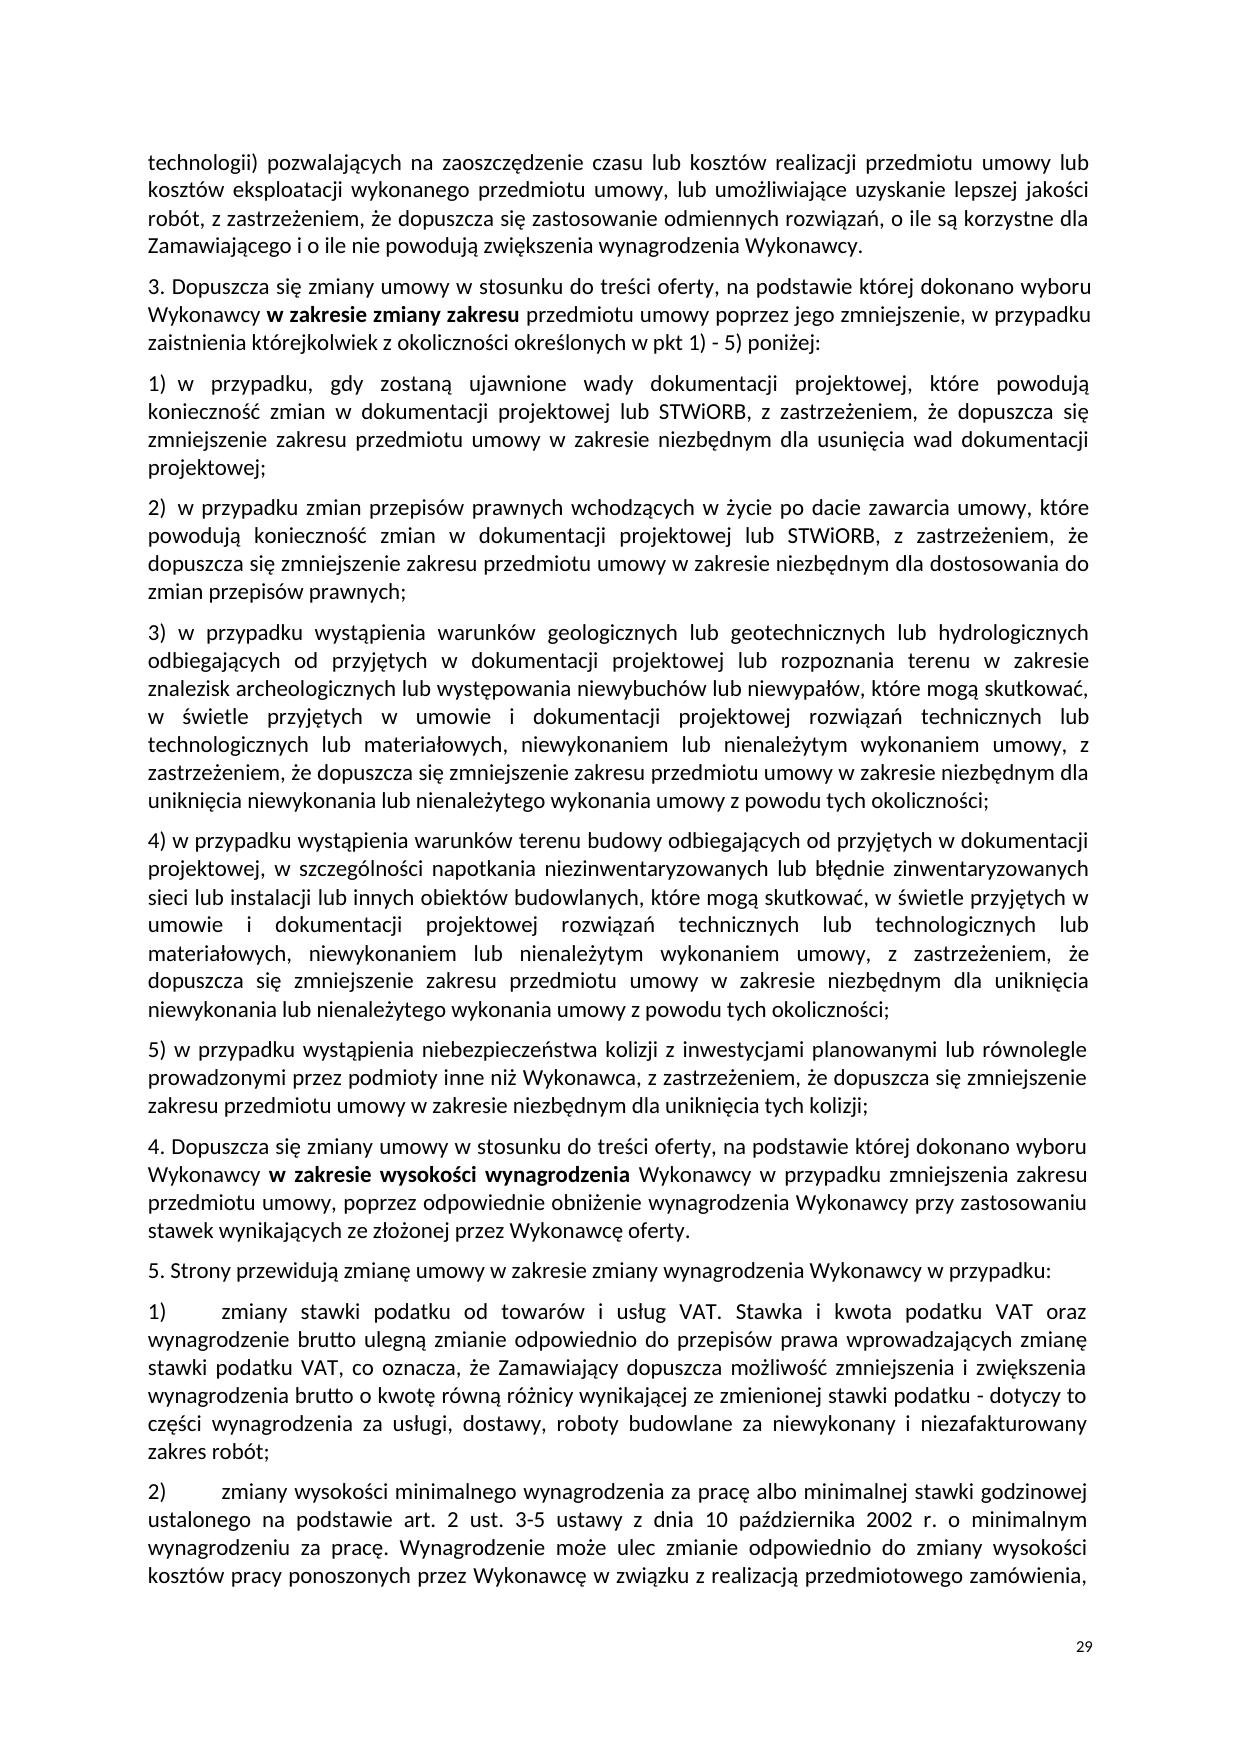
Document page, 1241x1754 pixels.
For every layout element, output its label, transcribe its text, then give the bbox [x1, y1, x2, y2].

list zmiany stawki podatku od towarów i usług VAT. Stawka i kwota podatku VAT oraz wynagrodzenie brutto ulegną zmianie odpowiednio do przepisów prawa wprowadzających zmianę stawki podatku VAT, co oznacza, że Zamawiający dopuszcza możliwość zmniejszenia i zwiększenia wynagrodzenia brutto o kwotę równą różnicy wynikającej ze zmienionej stawki podatku - dotyczy to części wynagrodzenia za usługi, dostawy, roboty budowlane za niewykonany i niezafakturowany zakres robót; [148, 1297, 1088, 1465]
text 3) w przypadku wystąpienia warunków geologicznych lub geotechnicznych lub hydrologicznych odbiegających od przyjętych w dokumentacji projektowej lub rozpoznania terenu w zakresie znalezisk archeologicznych lub występowania niewybuchów lub niewypałów, które mogą skutkować, w świetle przyjętych w umowie i dokumentacji projektowej rozwiązań technicznych lub technologicznych lub materiałowych, niewykonaniem lub nienależytym wykonaniem umowy, z zastrzeżeniem, że dopuszcza się zmniejszenie zakresu przedmiotu umowy w zakresie niezbędnym dla uniknięcia niewykonania lub nienależytego wykonania umowy z powodu tych okoliczności; [148, 618, 1091, 814]
list w przypadku zmian przepisów prawnych wchodzących w życie po dacie zawarcia umowy, które powodują konieczność zmian w dokumentacji projektowej lub STWiORB, z zastrzeżeniem, że dopuszcza się zmniejszenie zakresu przedmiotu umowy w zakresie niezbędnym dla dostosowania do zmian przepisów prawnych; [148, 493, 1091, 605]
text 3. Dopuszcza się zmiany umowy w stosunku do treści oferty, na podstawie której dokonano wyboru Wykonawcy w zakresie zmiany zakresu przedmiotu umowy poprzez jego zmniejszenie, w przypadku zaistnienia którejkolwiek z okoliczności określonych w pkt 1) - 5) poniżej: [148, 272, 1093, 356]
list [148, 1477, 1088, 1589]
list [148, 148, 1091, 260]
text 5. Strony przewidują zmianę umowy w zakresie zmiany wynagrodzenia Wykonawcy w przypadku: [148, 1256, 1093, 1284]
list w przypadku, gdy zostaną ujawnione wady dokumentacji projektowej, które powodują konieczność zmian w dokumentacji projektowej lub STWiORB, z zastrzeżeniem, że dopuszcza się zmniejszenie zakresu przedmiotu umowy w zakresie niezbędnym dla usunięcia wad dokumentacji projektowej; [148, 369, 1091, 481]
text 4) w przypadku wystąpienia warunków terenu budowy odbiegających od przyjętych w dokumentacji projektowej, w szczególności napotkania niezinwentaryzowanych lub błędnie zinwentaryzowanych sieci lub instalacji lub innych obiektów budowlanych, które mogą skutkować, w świetle przyjętych w umowie i dokumentacji projektowej rozwiązań technicznych lub technologicznych lub materiałowych, niewykonaniem lub nienależytym wykonaniem umowy, z zastrzeżeniem, że dopuszcza się zmniejszenie zakresu przedmiotu umowy w zakresie niezbędnym dla uniknięcia niewykonania lub nienależytego wykonania umowy z powodu tych okoliczności; [148, 827, 1091, 1023]
text 5) w przypadku wystąpienia niebezpieczeństwa kolizji z inwestycjami planowanymi lub równolegle prowadzonymi przez podmioty inne niż Wykonawca, z zastrzeżeniem, że dopuszcza się zmniejszenie zakresu przedmiotu umowy w zakresie niezbędnym dla uniknięcia tych kolizji; [148, 1035, 1088, 1119]
text 4. Dopuszcza się zmiany umowy w stosunku do treści oferty, na podstawie której dokonano wyboru Wykonawcy w zakresie wysokości wynagrodzenia Wykonawcy w przypadku zmniejszenia zakresu przedmiotu umowy, poprzez odpowiednie obniżenie wynagrodzenia Wykonawcy przy zastosowaniu stawek wynikających ze złożonej przez Wykonawcę oferty. [148, 1132, 1088, 1244]
